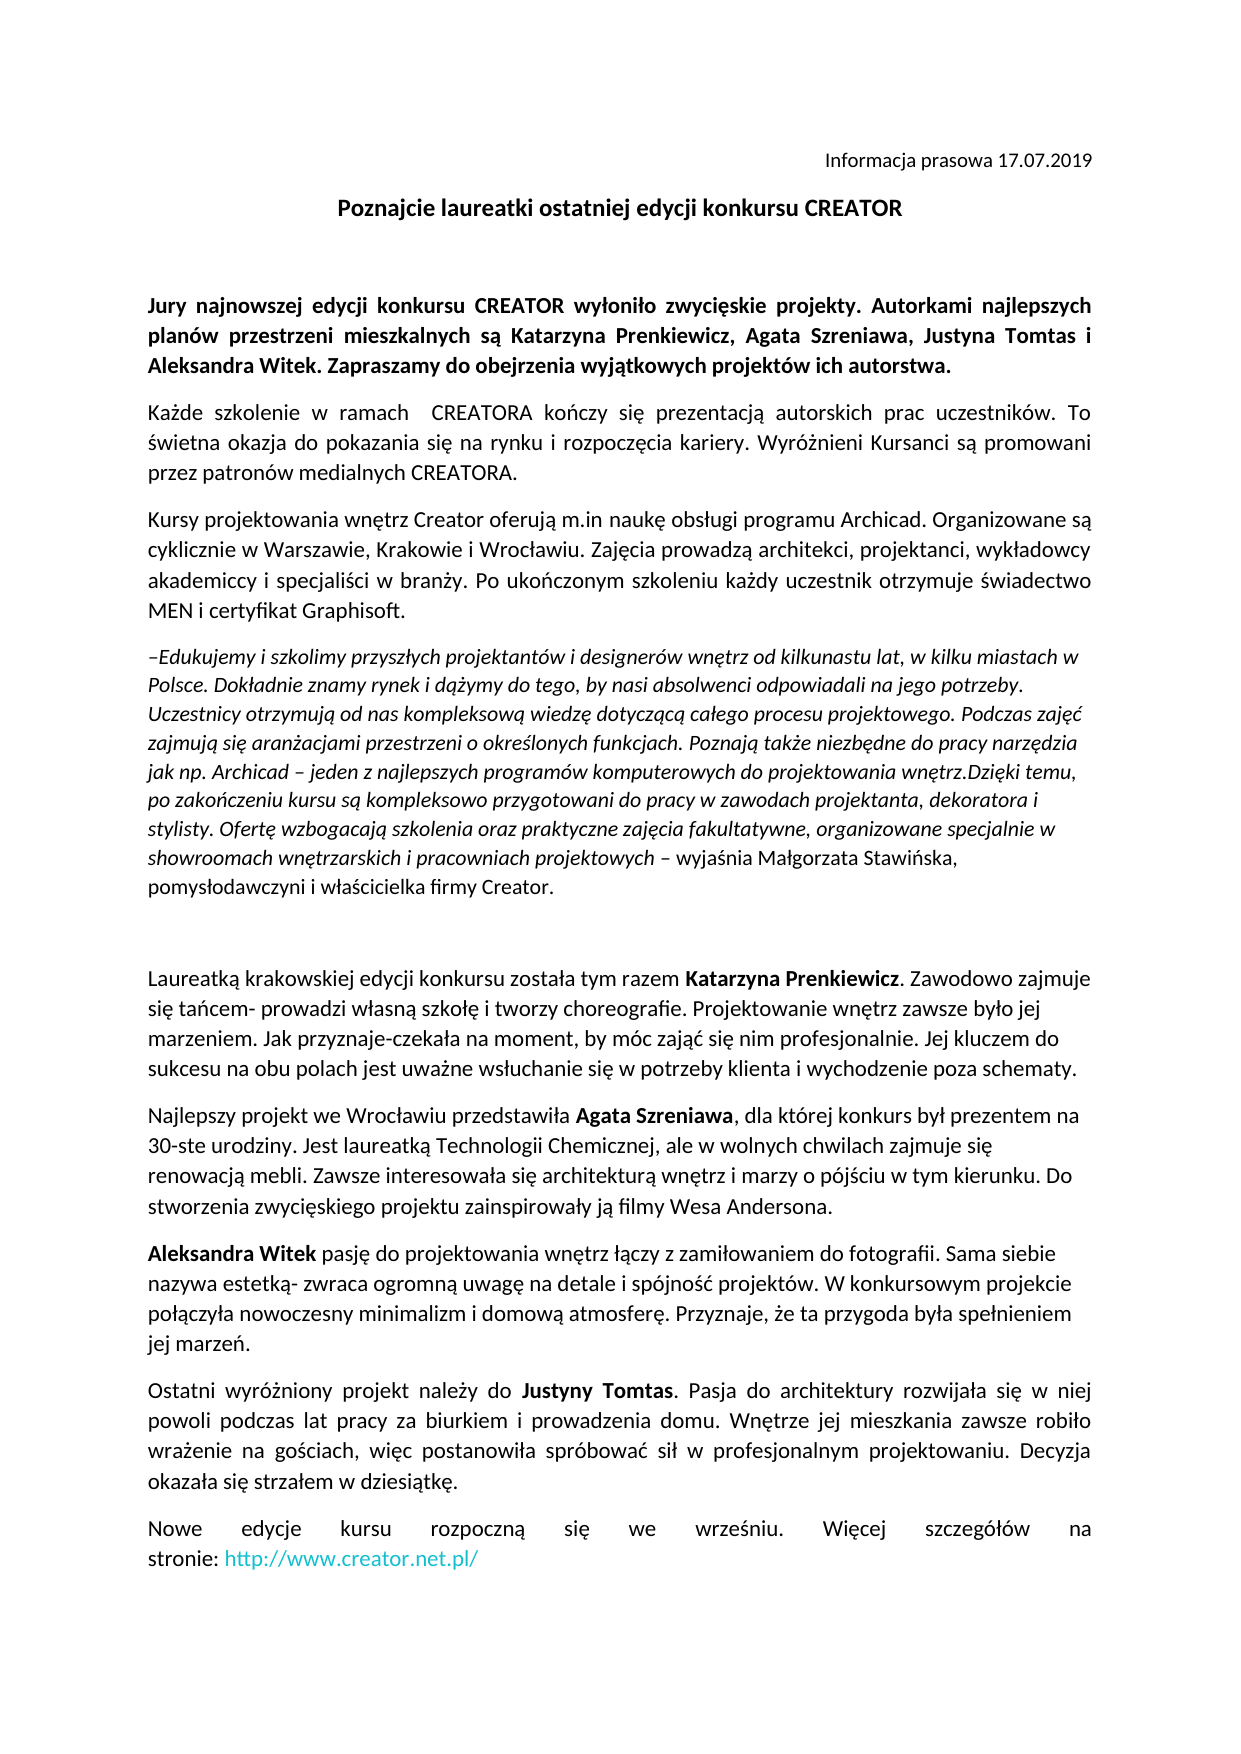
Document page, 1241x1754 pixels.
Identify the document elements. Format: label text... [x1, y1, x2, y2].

text Jury najnowszej edycji konkursu CREATOR wyłoniło zwycięskie projekty. Autorkami najlepszych planów przestrzeni mieszkalnych są Katarzyna Prenkiewicz, Agata Szreniawa, Justyna Tomtas i Aleksandra Witek. Zapraszamy do obejrzenia wyjątkowych projektów ich autorstwa. [148, 291, 1093, 379]
text Informacja prasowa 17.07.2019 [148, 148, 1093, 173]
text Każde szkolenie w ramach CREATORA kończy się prezentacją autorskich prac uczestników. To świetna okazja do pokazania się na rynku i rozpoczęcia kariery. Wyróżnieni Kursanci są promowani przez patronów medialnych CREATORA. [148, 398, 1093, 487]
text Poznajcie laureatki ostatniej edycji konkursu CREATOR [148, 192, 1093, 222]
text Laureatką krakowskiej edycji konkursu została tym razem Katarzyna Prenkiewicz. Zawodowo zajmuje się tańcem- prowadzi własną szkołę i tworzy choreografie. Projektowanie wnętrz zawsze było jej marzeniem. Jak przyznaje-czekała na moment, by móc zająć się nim profesjonalnie. Jej kluczem do sukcesu na obu polach jest uważne wsłuchanie się w potrzeby klienta i wychodzenie poza schematy. [148, 964, 1093, 1082]
text Aleksandra Witek pasję do projektowania wnętrz łączy z zamiłowaniem do fotografii. Sama siebie nazywa estetką- zwraca ogromną uwagę na detale i spójność projektów. W konkursowym projekcie połączyła nowoczesny minimalizm i domową atmosferę. Przyznaje, że ta przygoda była spełnieniem jej marzeń. [148, 1239, 1093, 1357]
text Ostatni wyróżniony projekt należy do Justyny Tomtas. Pasja do architektury rozwijała się w niej powoli podczas lat pracy za biurkiem i prowadzenia domu. Wnętrze jej mieszkania zawsze robiło wrażenie na gościach, więc postanowiła spróbować sił w profesjonalnym projektowaniu. Decyzja okazała się strzałem w dziesiątkę. [148, 1376, 1093, 1495]
text Nowe edycje kursu rozpoczną się we wrześniu. Więcej szczegółów na stronie: http://www.creator.net.pl/ [148, 1514, 1093, 1572]
text –Edukujemy i szkolimy przyszłych projektantów i designerów wnętrz od kilkunastu lat, w kilku miastach w Polsce. Dokładnie znamy rynek i dążymy do tego, by nasi absolwenci odpowiadali na jego potrzeby. Uczestnicy otrzymują od nas kompleksową wiedzę dotyczącą całego procesu projektowego. Podczas zajęć zajmują się aranżacjami przestrzeni o określonych funkcjach. Poznają także niezbędne do pracy narzędzia jak np. Archicad – jeden z najlepszych programów komputerowych do projektowania wnętrz.Dzięki temu, po zakończeniu kursu są kompleksowo przygotowani do pracy w zawodach projektanta, dekoratora i stylisty. Ofertę wzbogacają szkolenia oraz praktyczne zajęcia fakultatywne, organizowane specjalnie w showroomach wnętrzarskich i pracowniach projektowych – wyjaśnia Małgorzata Stawińska, pomysłodawczyni i właścicielka firmy Creator. [148, 643, 1093, 899]
text Kursy projektowania wnętrz Creator oferują m.in naukę obsługi programu Archicad. Organizowane są cyklicznie w Warszawie, Krakowie i Wrocławiu. Zajęcia prowadzą architekci, projektanci, wykładowcy akademiccy i specjaliści w branży. Po ukończonym szkoleniu każdy uczestnik otrzymuje świadectwo MEN i certyfikat Graphisoft. [148, 505, 1093, 624]
text Najlepszy projekt we Wrocławiu przedstawiła Agata Szreniawa, dla której konkurs był prezentem na 30-ste urodziny. Jest laureatką Technologii Chemicznej, ale w wolnych chwilach zajmuje się renowacją mebli. Zawsze interesowała się architekturą wnętrz i marzy o pójściu w tym kierunku. Do stworzenia zwycięskiego projektu zainspirowały ją filmy Wesa Andersona. [148, 1101, 1093, 1220]
